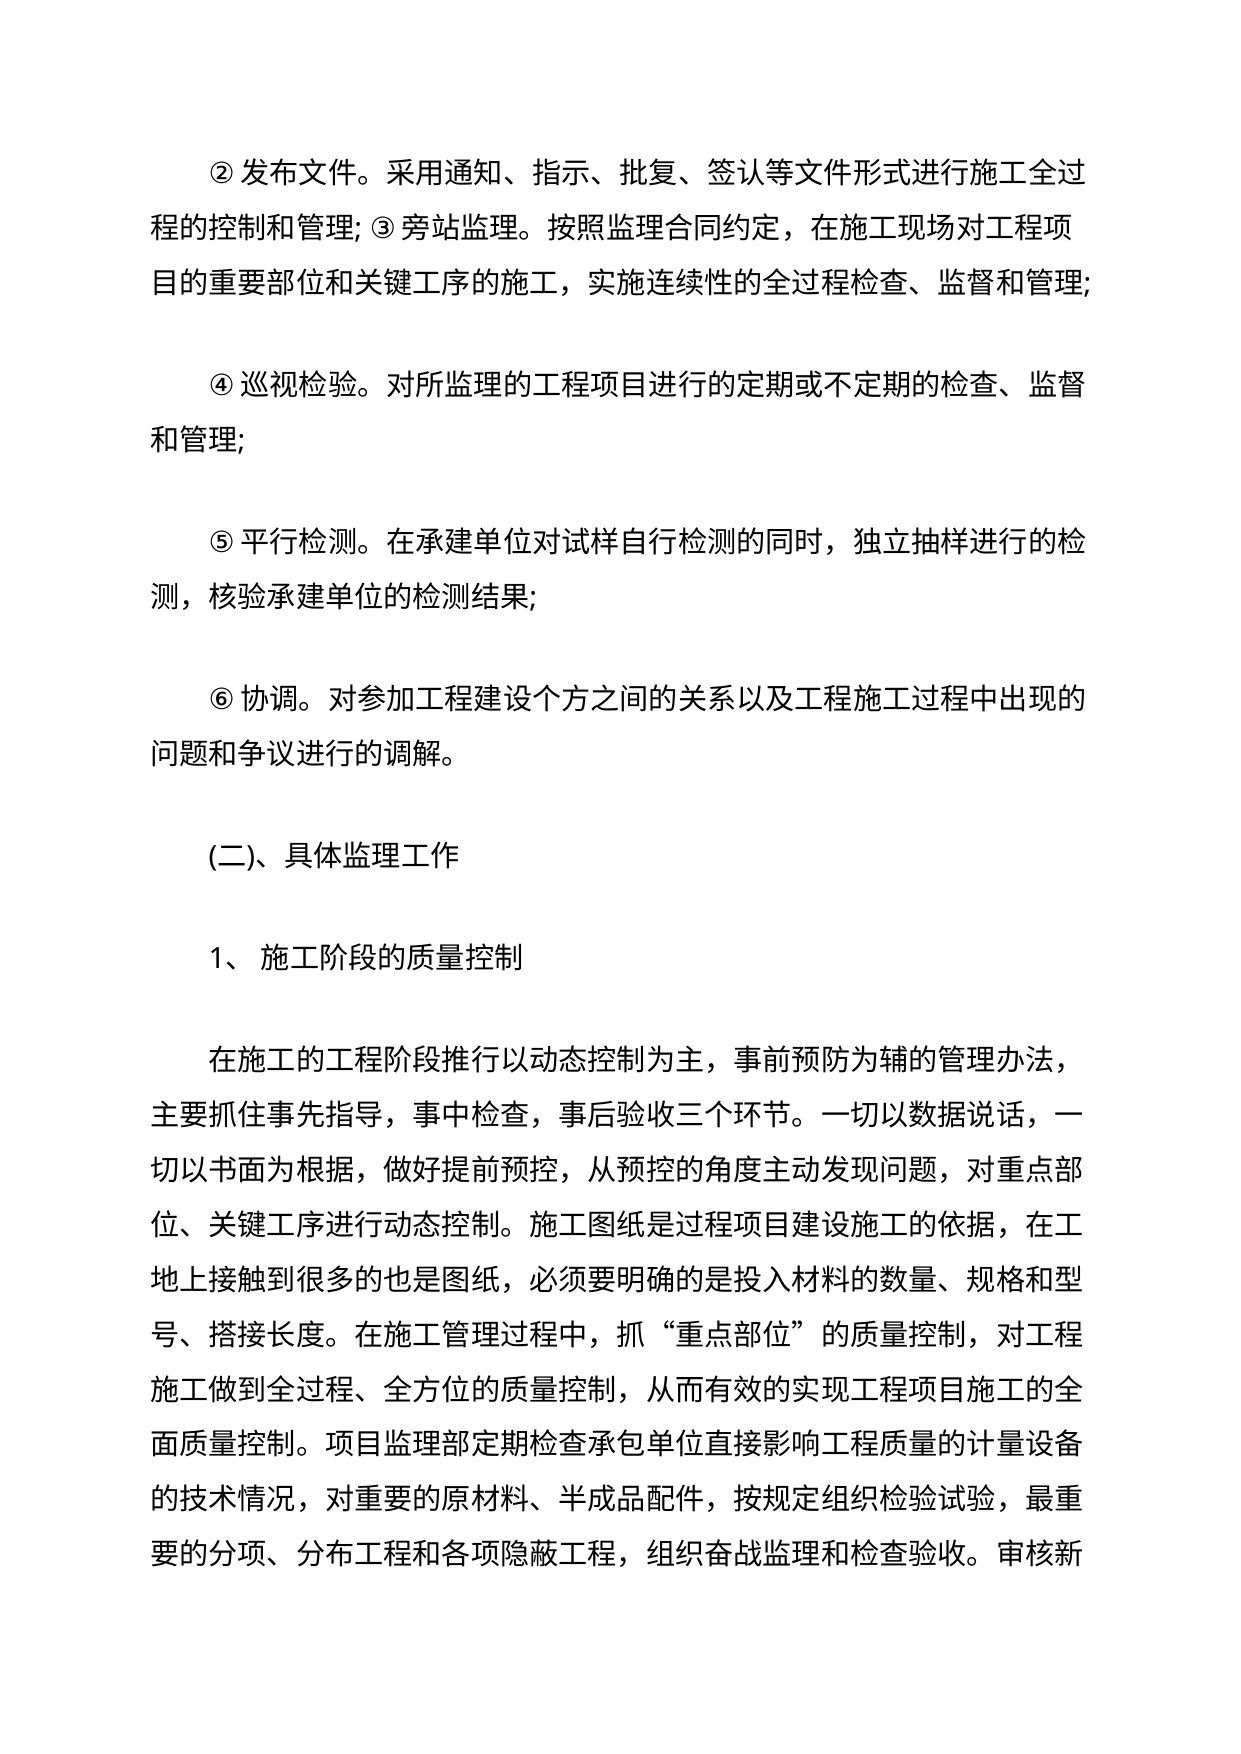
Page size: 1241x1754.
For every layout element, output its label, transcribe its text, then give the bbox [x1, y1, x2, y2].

text ④巡视检验。对所监理的工程项目进行的定期或不定期的检查、监督和管理; [150, 362, 1090, 459]
text ⑤平行检测。在承建单位对试样自行检测的同时，独立抽样进行的检测，核验承建单位的检测结果; [150, 519, 1090, 616]
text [150, 1037, 1090, 1573]
text ⑥协调。对参加工程建设个方之间的关系以及工程施工过程中出现的问题和争议进行的调解。 [150, 676, 1090, 773]
text 1、 施工阶段的质量控制 [150, 935, 1090, 977]
text (二)、具体监理工作 [150, 833, 1090, 875]
text ②发布文件。采用通知、指示、批复、签认等文件形式进行施工全过程的控制和管理; ③旁站监理。按照监理合同约定，在施工现场对工程项目的重要部位和关键工序的施工，实施连续性的全过程检查、监督和管理; [150, 150, 1090, 302]
